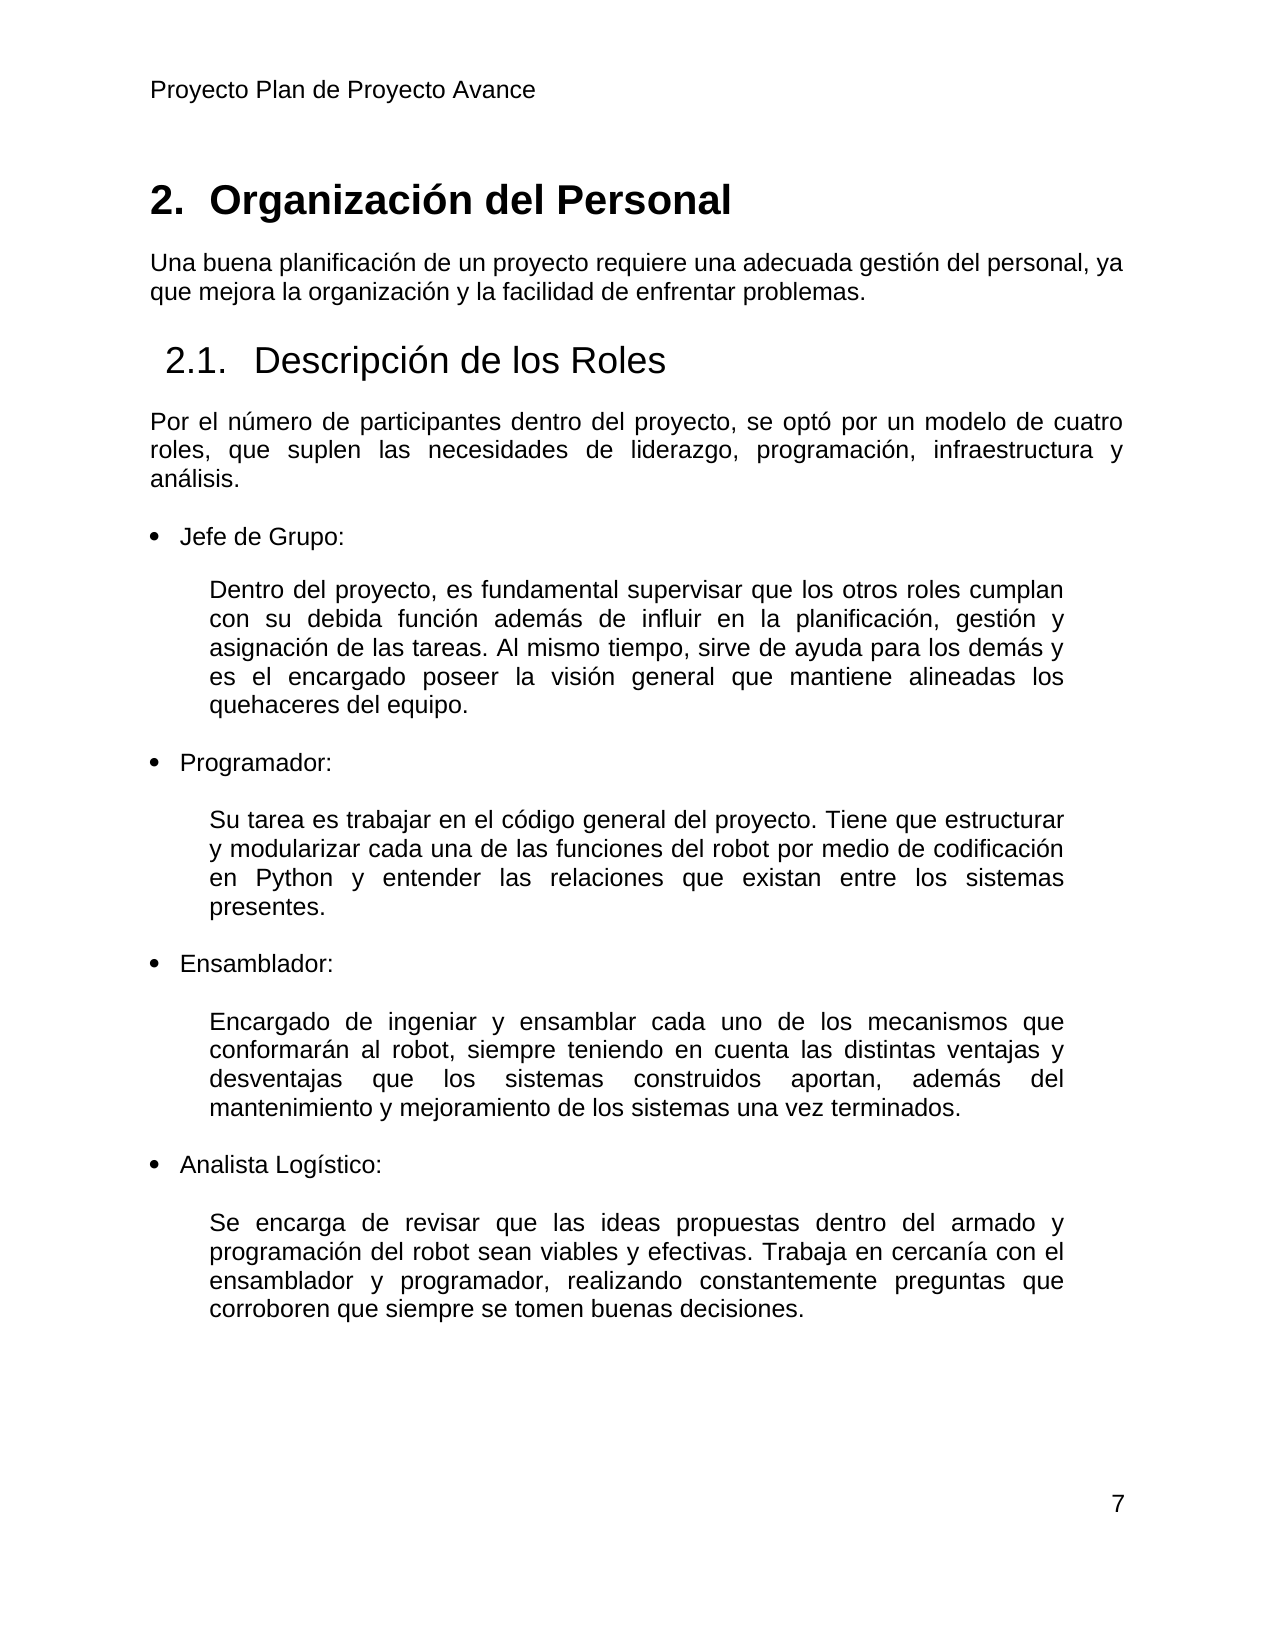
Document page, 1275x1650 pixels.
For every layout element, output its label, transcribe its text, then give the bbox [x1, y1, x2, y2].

subtitle Descripción de los Roles [165, 338, 1125, 381]
text Por el número de participantes dentro del proyecto, se optó por un modelo de cuatro roles, que suplen las necesidades de liderazgo, programación, infraestructura y análisis. [150, 406, 1125, 493]
text Se encarga de revisar que las ideas propuestas dentro del armado y programación del robot sean viables y efectivas. Trabaja en cercanía con el ensamblador y programador, realizando constantemente preguntas que corroboren que siempre se tomen buenas decisiones. [209, 1208, 1066, 1323]
list Programador: [150, 748, 1125, 777]
list Jefe de Grupo: [150, 521, 1125, 550]
text Encargado de ingeniar y ensamblar cada uno de los mecanismos que conformarán al robot, siempre teniendo en cuenta las distintas ventajas y desventajas que los sistemas construidos aportan, además del mantenimiento y mejoramiento de los sistemas una vez terminados. [209, 1007, 1066, 1122]
subtitle Organización del Personal [150, 175, 1125, 223]
text Dentro del proyecto, es fundamental supervisar que los otros roles cumplan con su debida función además de influir en la planificación, gestión y asignación de las tareas. Al mismo tiempo, sirve de ayuda para los demás y es el encargado poseer la visión general que mantiene alineadas los quehaceres del equipo. [209, 575, 1066, 719]
text Su tarea es trabajar en el código general del proyecto. Tiene que estructurar y modularizar cada una de las funciones del robot por medio de codificación en Python y entender las relaciones que existan entre los sistemas presentes. [209, 805, 1066, 920]
text Una buena planificación de un proyecto requiere una adecuada gestión del personal, ya que mejora la organización y la facilidad de enfrentar problemas. [150, 248, 1125, 305]
list Ensamblador: [150, 949, 1125, 978]
list Analista Logístico: [150, 1151, 1125, 1179]
